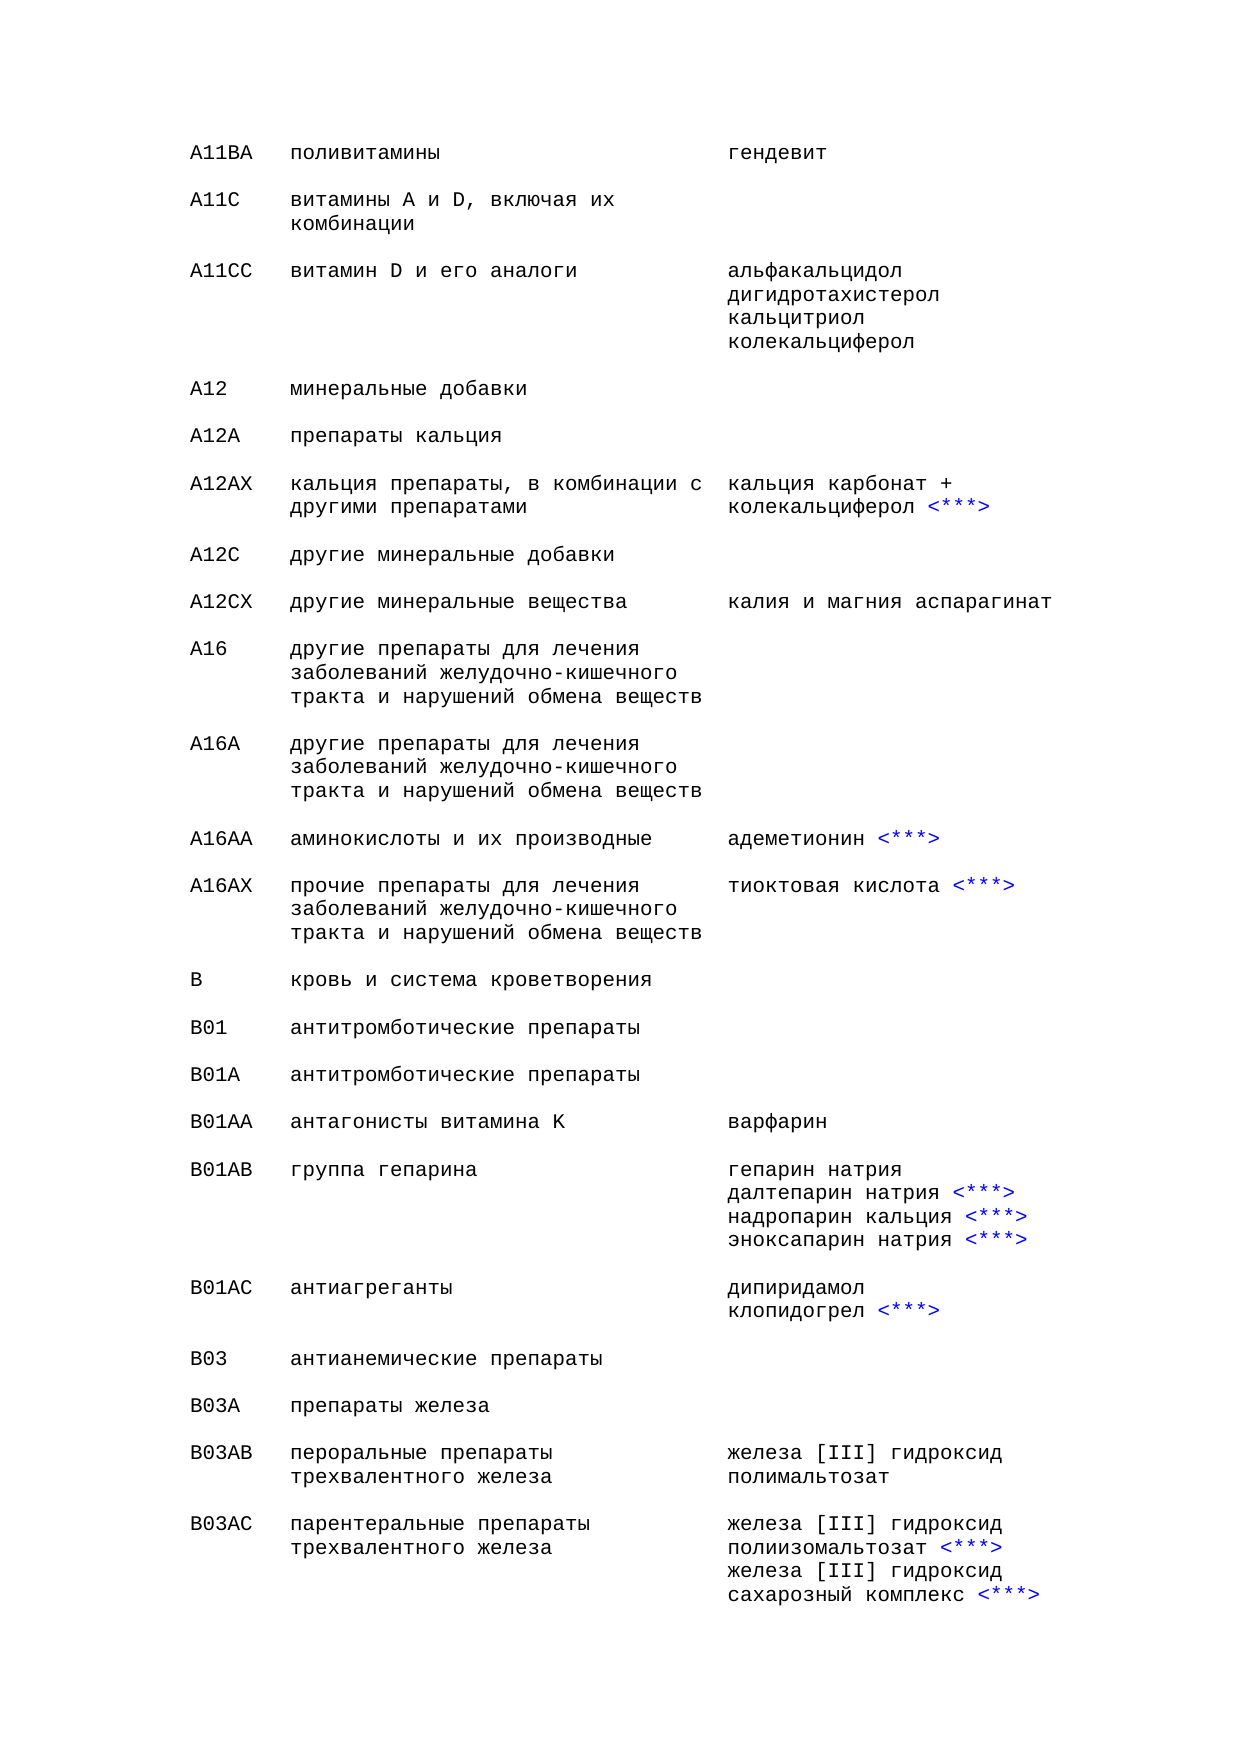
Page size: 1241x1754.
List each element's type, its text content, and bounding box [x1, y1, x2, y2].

text тракта и нарушений обмена веществ [177, 922, 1152, 946]
text колекальциферол [177, 331, 1152, 354]
text A16AX прочие препараты для лечения тиоктовая кислота <***> [177, 875, 1152, 898]
text трехвалентного железа полимальтозат [177, 1466, 1152, 1489]
text тракта и нарушений обмена веществ [177, 686, 1152, 709]
text кальцитриол [177, 307, 1152, 331]
text заболеваний желудочно-кишечного [177, 898, 1152, 922]
text A16AA аминокислоты и их производные адеметионин <***> [177, 827, 1152, 851]
text железа [III] гидроксид [177, 1561, 1152, 1584]
text далтепарин натрия <***> [177, 1182, 1152, 1206]
text B01AC антиагреганты дипиридамол [177, 1277, 1152, 1300]
text A12 минеральные добавки [177, 378, 1152, 402]
text заболеваний желудочно-кишечного [177, 757, 1152, 780]
text A12CX другие минеральные вещества калия и магния аспарагинат [177, 591, 1152, 615]
text A11CC витамин D и его аналоги альфакальцидол [177, 260, 1152, 284]
text A12AX кальция препараты, в комбинации с кальция карбонат + [177, 473, 1152, 496]
text B01A антитромботические препараты [177, 1064, 1152, 1088]
text сахарозный комплекс <***> [177, 1584, 1152, 1608]
text B03 антианемические препараты [177, 1348, 1152, 1371]
text B01 антитромботические препараты [177, 1017, 1152, 1040]
text другими препаратами колекальциферол <***> [177, 496, 1152, 520]
text A16A другие препараты для лечения [177, 733, 1152, 757]
text B03A препараты железа [177, 1395, 1152, 1419]
text A12C другие минеральные добавки [177, 544, 1152, 567]
text A11C витамины A и D, включая их [177, 189, 1152, 213]
text клопидогрел <***> [177, 1300, 1152, 1324]
text B01AB группа гепарина гепарин натрия [177, 1158, 1152, 1182]
text эноксапарин натрия <***> [177, 1229, 1152, 1253]
text дигидротахистерол [177, 284, 1152, 307]
text трехвалентного железа полиизомальтозат <***> [177, 1537, 1152, 1561]
text B01AA антагонисты витамина K варфарин [177, 1111, 1152, 1135]
text надропарин кальция <***> [177, 1206, 1152, 1229]
text B кровь и система кроветворения [177, 969, 1152, 993]
text тракта и нарушений обмена веществ [177, 780, 1152, 804]
text A11BA поливитамины гендевит [177, 142, 1152, 165]
text заболеваний желудочно-кишечного [177, 662, 1152, 686]
text B03AC парентеральные препараты железа [III] гидроксид [177, 1513, 1152, 1537]
text A12A препараты кальция [177, 426, 1152, 449]
text B03AB пероральные препараты железа [III] гидроксид [177, 1442, 1152, 1466]
text A16 другие препараты для лечения [177, 638, 1152, 662]
text комбинации [177, 213, 1152, 236]
